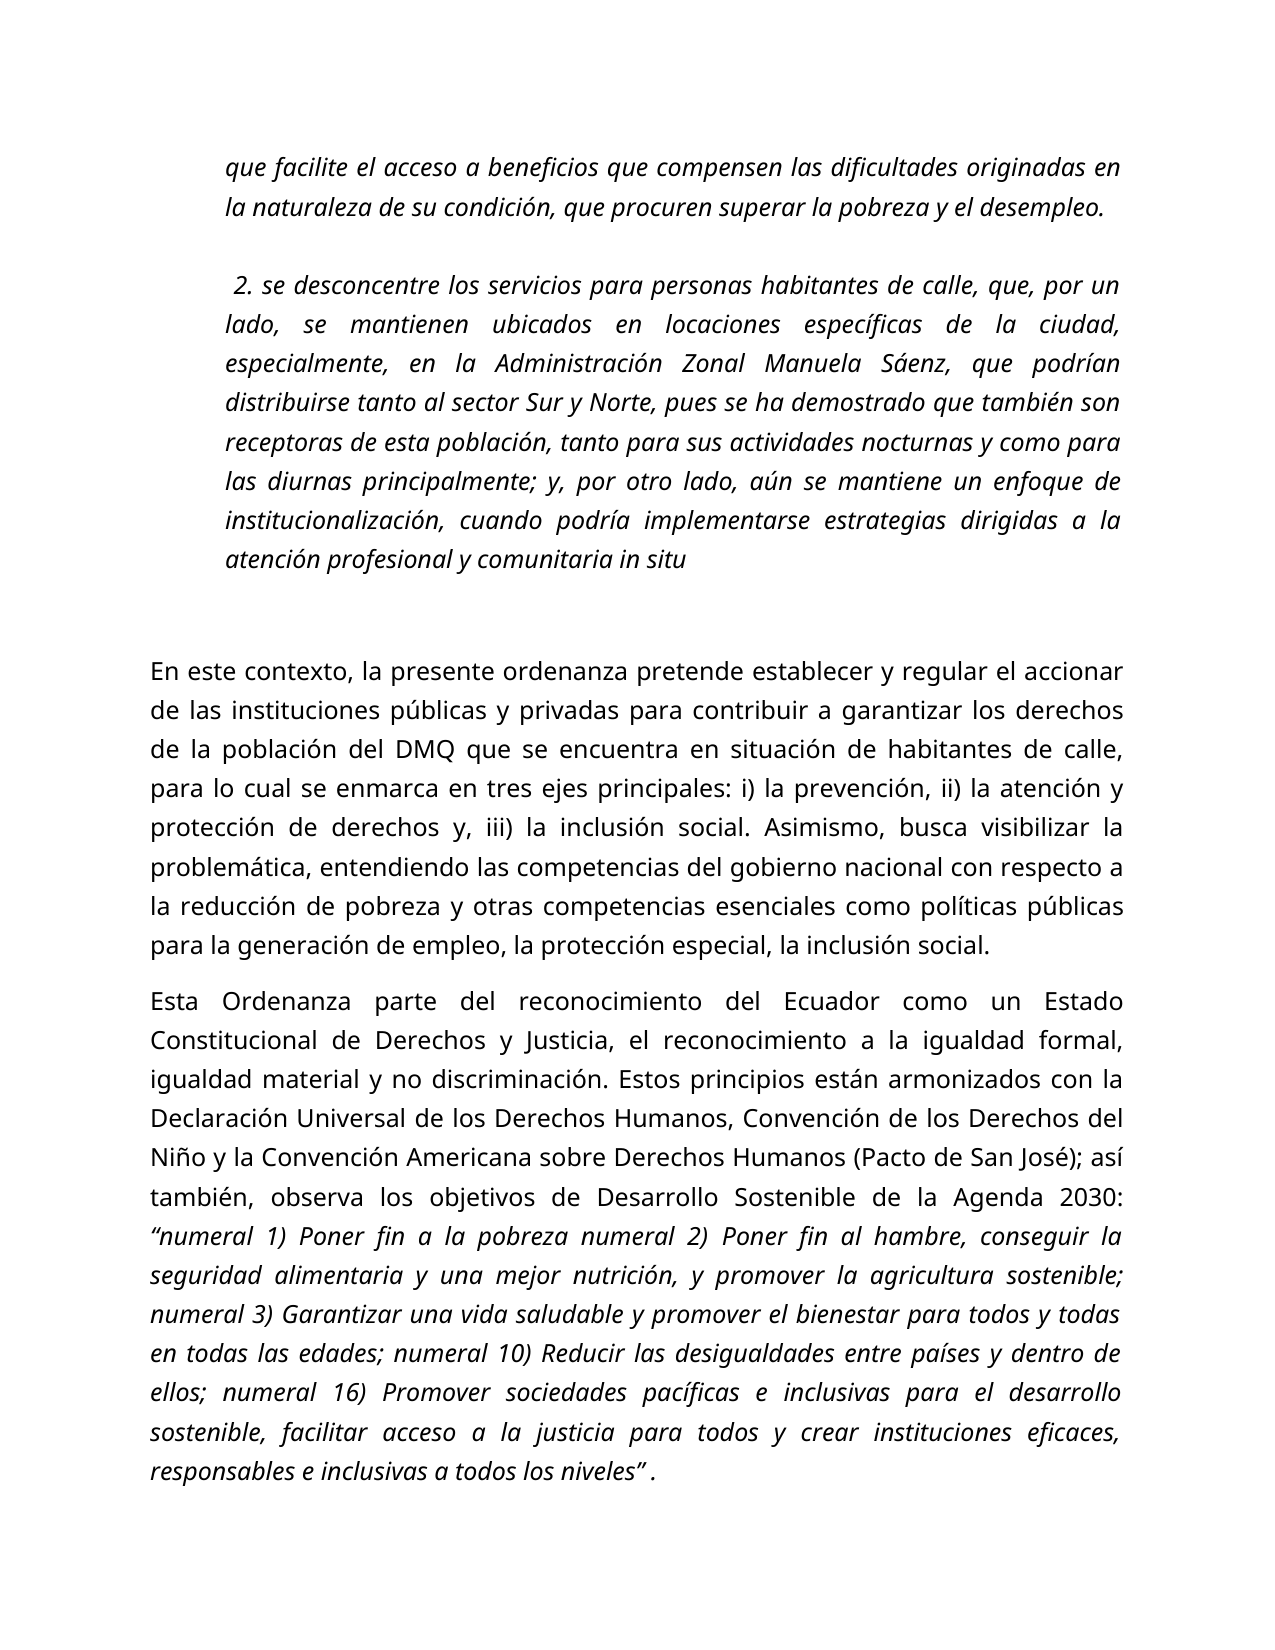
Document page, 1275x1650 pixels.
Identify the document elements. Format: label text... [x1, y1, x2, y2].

list 2. se desconcentre los servicios para personas habitantes de calle, que, por un lado, se mantienen ubicados en locaciones específicas de la ciudad, especialmente, en la Administración Zonal Manuela Sáenz, que podrían distribuirse tanto al sector Sur y Norte, pues se ha demostrado que también son receptoras de esta población, tanto para sus actividades nocturnas y como para las diurnas principalmente; y, por otro lado, aún se mantiene un enfoque de institucionalización, cuando podría implementarse estrategias dirigidas a la atención profesional y comunitaria in situ [225, 267, 1125, 576]
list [225, 150, 1125, 223]
text Esta Ordenanza parte del reconocimiento del Ecuador como un Estado Constitucional de Derechos y Justicia, el reconocimiento a la igualdad formal, igualdad material y no discriminación. Estos principios están armonizados con la Declaración Universal de los Derechos Humanos, Convención de los Derechos del Niño y la Convención Americana sobre Derechos Humanos (Pacto de San José); así también, observa los objetivos de Desarrollo Sostenible de la Agenda 2030: “numeral 1) Poner fin a la pobreza numeral 2) Poner fin al hambre, conseguir la seguridad alimentaria y una mejor nutrición, y promover la agricultura sostenible; numeral 3) Garantizar una vida saludable y promover el bienestar para todos y todas en todas las edades; numeral 10) Reducir las desigualdades entre países y dentro de ellos; numeral 16) Promover sociedades pacíficas e inclusivas para el desarrollo sostenible, facilitar acceso a la justicia para todos y crear instituciones eficaces, responsables e inclusivas a todos los niveles” . [150, 983, 1125, 1487]
text En este contexto, la presente ordenanza pretende establecer y regular el accionar de las instituciones públicas y privadas para contribuir a garantizar los derechos de la población del DMQ que se encuentra en situación de habitantes de calle, para lo cual se enmarca en tres ejes principales: i) la prevención, ii) la atención y protección de derechos y, iii) la inclusión social. Asimismo, busca visibilizar la problemática, entendiendo las competencias del gobierno nacional con respecto a la reducción de pobreza y otras competencias esenciales como políticas públicas para la generación de empleo, la protección especial, la inclusión social. [150, 653, 1125, 962]
